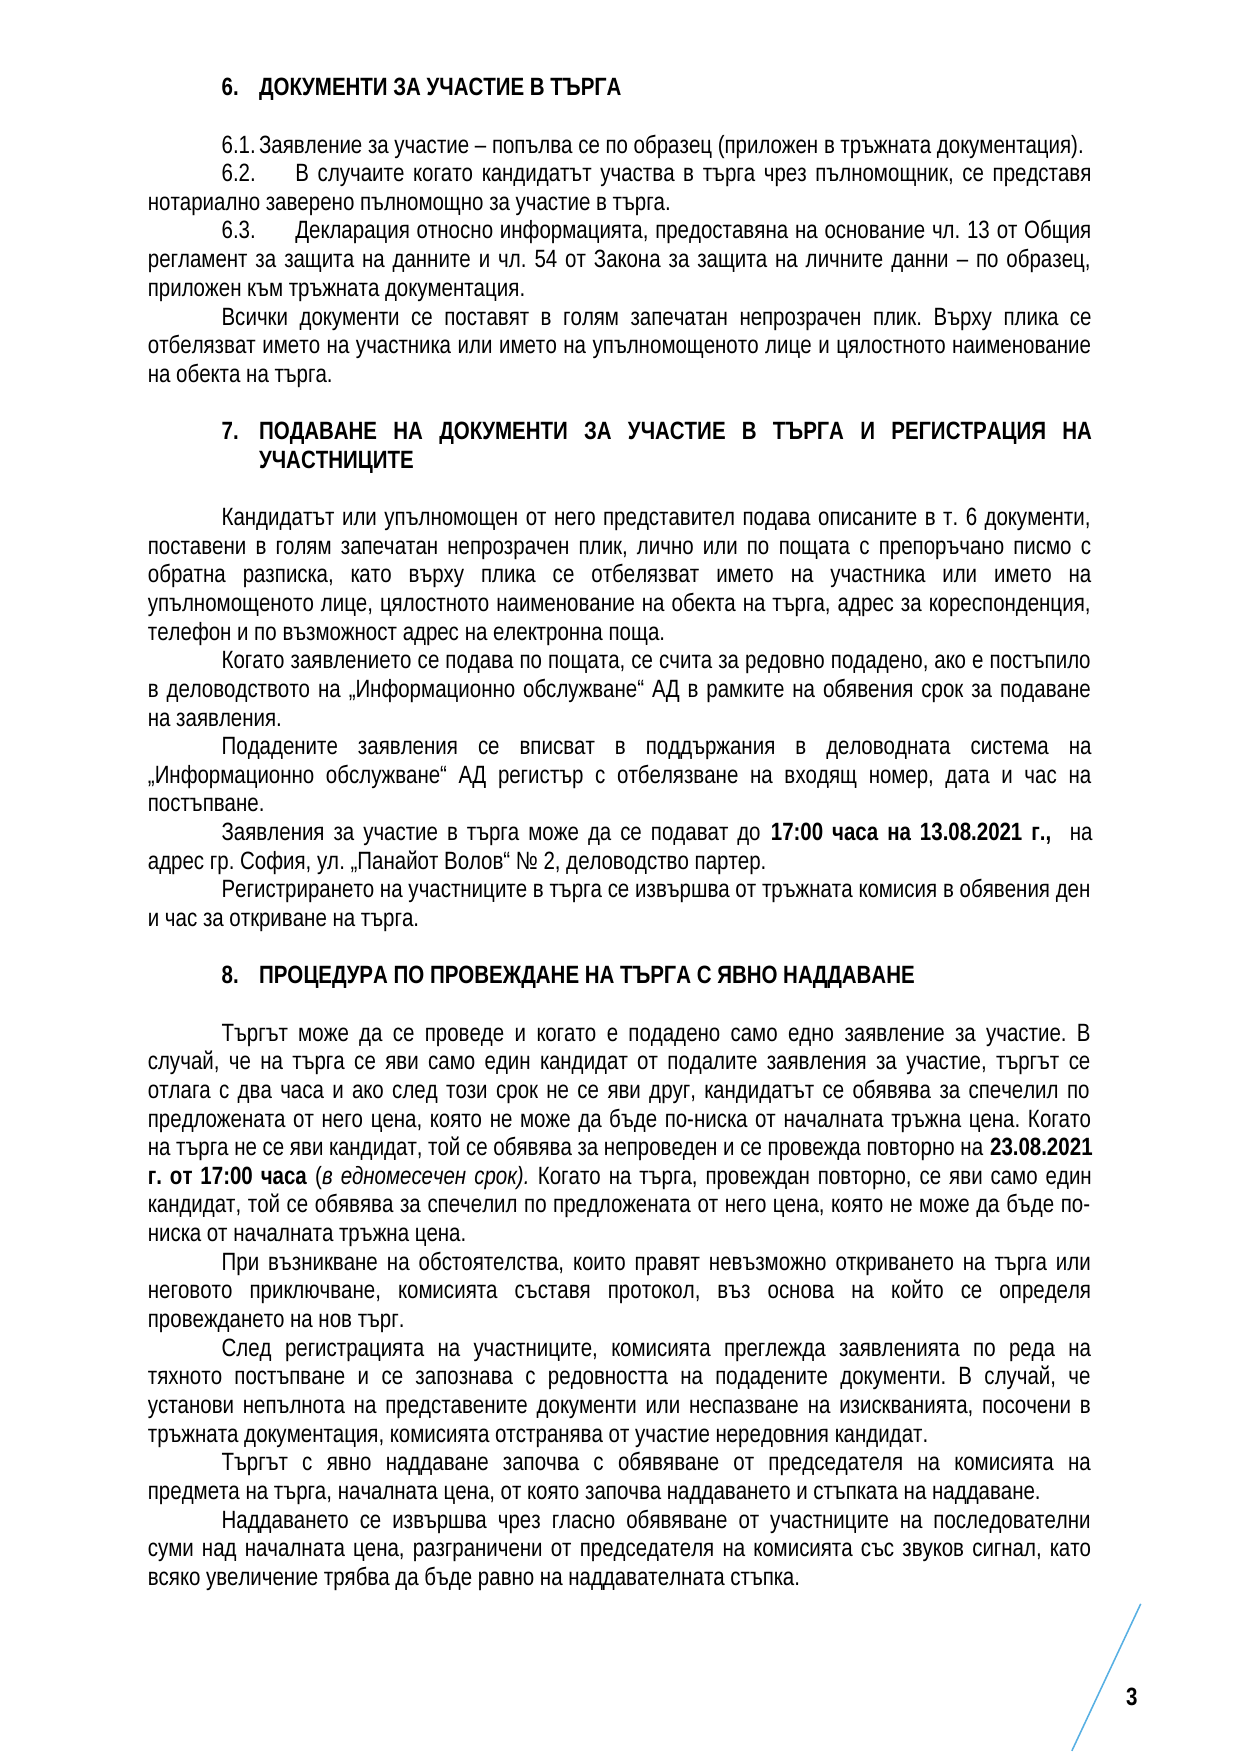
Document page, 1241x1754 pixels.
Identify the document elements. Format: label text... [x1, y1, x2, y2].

list ДОКУМЕНТИ ЗА УЧАСТИЕ В ТЪРГА [221, 72, 1092, 101]
list Всички документи се поставят в голям запечатан непрозрачен плик. Върху плика се отбелязват името на участника или името на упълномощеното лице и цялостното наименование на обекта на търга. [148, 301, 1092, 387]
text Кандидатът или упълномощен от него представител подава описаните в т. 6 документи, поставени в голям запечатан непрозрачен плик, лично или по пощата с препоръчано писмо с обратна разписка, като върху плика се отбелязват името на участника или името на упълномощеното лице, цялостното наименование на обекта на търга, адрес за кореспонденция, телефон и по възможност адрес на електронна поща. [148, 502, 1092, 645]
text Когато заявлението се подава по пощата, се счита за редовно подадено, ако е постъпило в деловодството на „Информационно обслужване“ АД в рамките на обявения срок за подаване на заявления. [148, 645, 1092, 731]
text Подадените заявления се вписват в поддържания в деловодната система на „Информационно обслужване“ АД регистър с отбелязване на входящ номер, дата и час на постъпване. [148, 731, 1092, 817]
text Търгът с явно наддаване започва с обявяване от председателя на комисията на предмета на търга, началната цена, от която започва наддаването и стъпката на наддаване. [148, 1447, 1092, 1504]
list В случаите когато кандидатът участва в търга чрез пълномощник, се представя нотариално заверено пълномощно за участие в търга. [148, 158, 1092, 216]
list ПОДАВАНЕ НА ДОКУМЕНТИ ЗА УЧАСТИЕ В ТЪРГА И РЕГИСТРАЦИЯ НА УЧАСТНИЦИТЕ [221, 416, 1092, 473]
list Заявление за участие – попълва се по образец (приложен в тръжната документация). [221, 129, 1092, 158]
text Търгът може да се проведе и когато е подадено само едно заявление за участие. В случай, че на търга се яви само един кандидат от подалите заявления за участие, търгът се отлага с два часа и ако след този срок не се яви друг, кандидатът се обявява за спечелил по предложената от него цена, която не може да бъде по-ниска от началната тръжна цена. Когато на търга не се яви кандидат, той се обявява за непроведен и се провежда повторно на 23.08.2021 г. от 17:00 часа (в едномесечен срок). Когато на търга, провеждан повторно, се яви само един кандидат, той се обявява за спечелил по предложената от него цена, която не може да бъде по-ниска от началната тръжна цена. [148, 1018, 1092, 1247]
text Наддаването се извършва чрез гласно обявяване от участниците на последователни суми над началната цена, разграничени от председателя на комисията със звуков сигнал, като всяко увеличение трябва да бъде равно на наддавателната стъпка. [148, 1504, 1092, 1591]
text След регистрацията на участниците, комисията преглежда заявленията по реда на тяхното постъпване и се запознава с редовността на подадените документи. В случай, че установи непълнота на представените документи или неспазване на изискванията, посочени в тръжната документация, комисията отстранява от участие нередовния кандидат. [148, 1333, 1092, 1447]
list Декларация относно информацията, предоставяна на основание чл. 13 от Общия регламент за защита на данните и чл. 54 от Закона за защита на личните данни – по образец, приложен към тръжната документация. [148, 216, 1092, 301]
text Заявления за участие в търга може да се подават до 17:00 часа на 13.08.2021 г., на адрес гр. София, ул. „Панайот Волов“ № 2, деловодство партер. [148, 817, 1092, 874]
list ПРОЦЕДУРА ПО ПРОВЕЖДАНЕ НА ТЪРГА С ЯВНО НАДДАВАНЕ [221, 960, 1092, 989]
text Регистрирането на участниците в търга се извършва от тръжната комисия в обявения ден и час за откриване на търга. [148, 874, 1092, 932]
text При възникване на обстоятелства, които правят невъзможно откриването на търга или неговото приключване, комисията съставя протокол, въз основа на който се определя провеждането на нов търг. [148, 1247, 1092, 1333]
